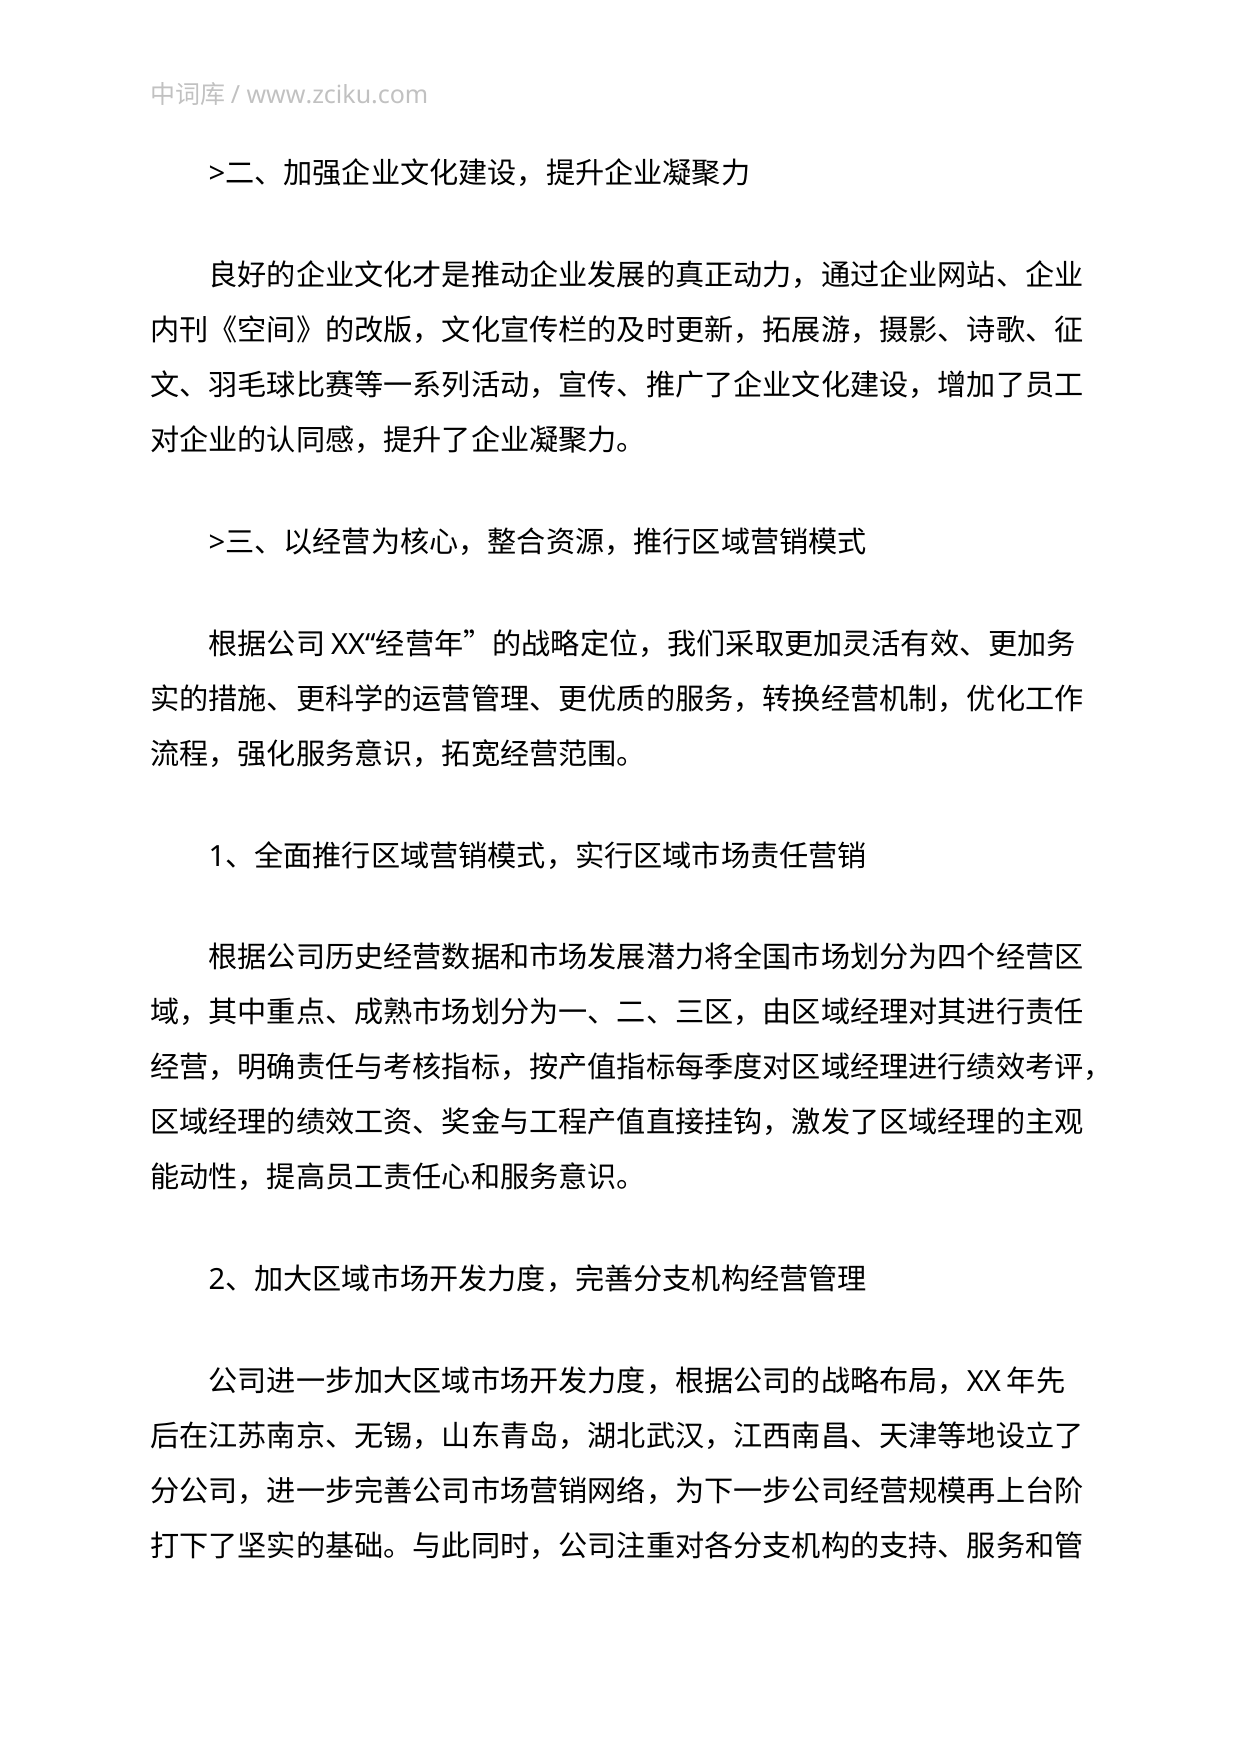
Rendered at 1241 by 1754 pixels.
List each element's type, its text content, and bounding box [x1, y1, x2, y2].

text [150, 1357, 1090, 1564]
text 根据公司历史经营数据和市场发展潜力将全国市场划分为四个经营区域，其中重点、成熟市场划分为一、二、三区，由区域经理对其进行责任经营，明确责任与考核指标，按产值指标每季度对区域经理进行绩效考评，区域经理的绩效工资、奖金与工程产值直接挂钩，激发了区域经理的主观能动性，提高员工责任心和服务意识。 [150, 934, 1090, 1196]
text >三、以经营为核心，整合资源，推行区域营销模式 [150, 518, 1090, 561]
text 根据公司XX“经营年”的战略定位，我们采取更加灵活有效、更加务实的措施、更科学的运营管理、更优质的服务，转换经营机制，优化工作流程，强化服务意识，拓宽经营范围。 [150, 620, 1090, 773]
text 良好的企业文化才是推动企业发展的真正动力，通过企业网站、企业内刊《空间》的改版，文化宣传栏的及时更新，拓展游，摄影、诗歌、征文、羽毛球比赛等一系列活动，宣传、推广了企业文化建设，增加了员工对企业的认同感，提升了企业凝聚力。 [150, 252, 1090, 459]
text 1、全面推行区域营销模式，实行区域市场责任营销 [150, 832, 1090, 874]
text 2、加大区域市场开发力度，完善分支机构经营管理 [150, 1255, 1090, 1298]
text >二、加强企业文化建设，提升企业凝聚力 [150, 150, 1090, 192]
